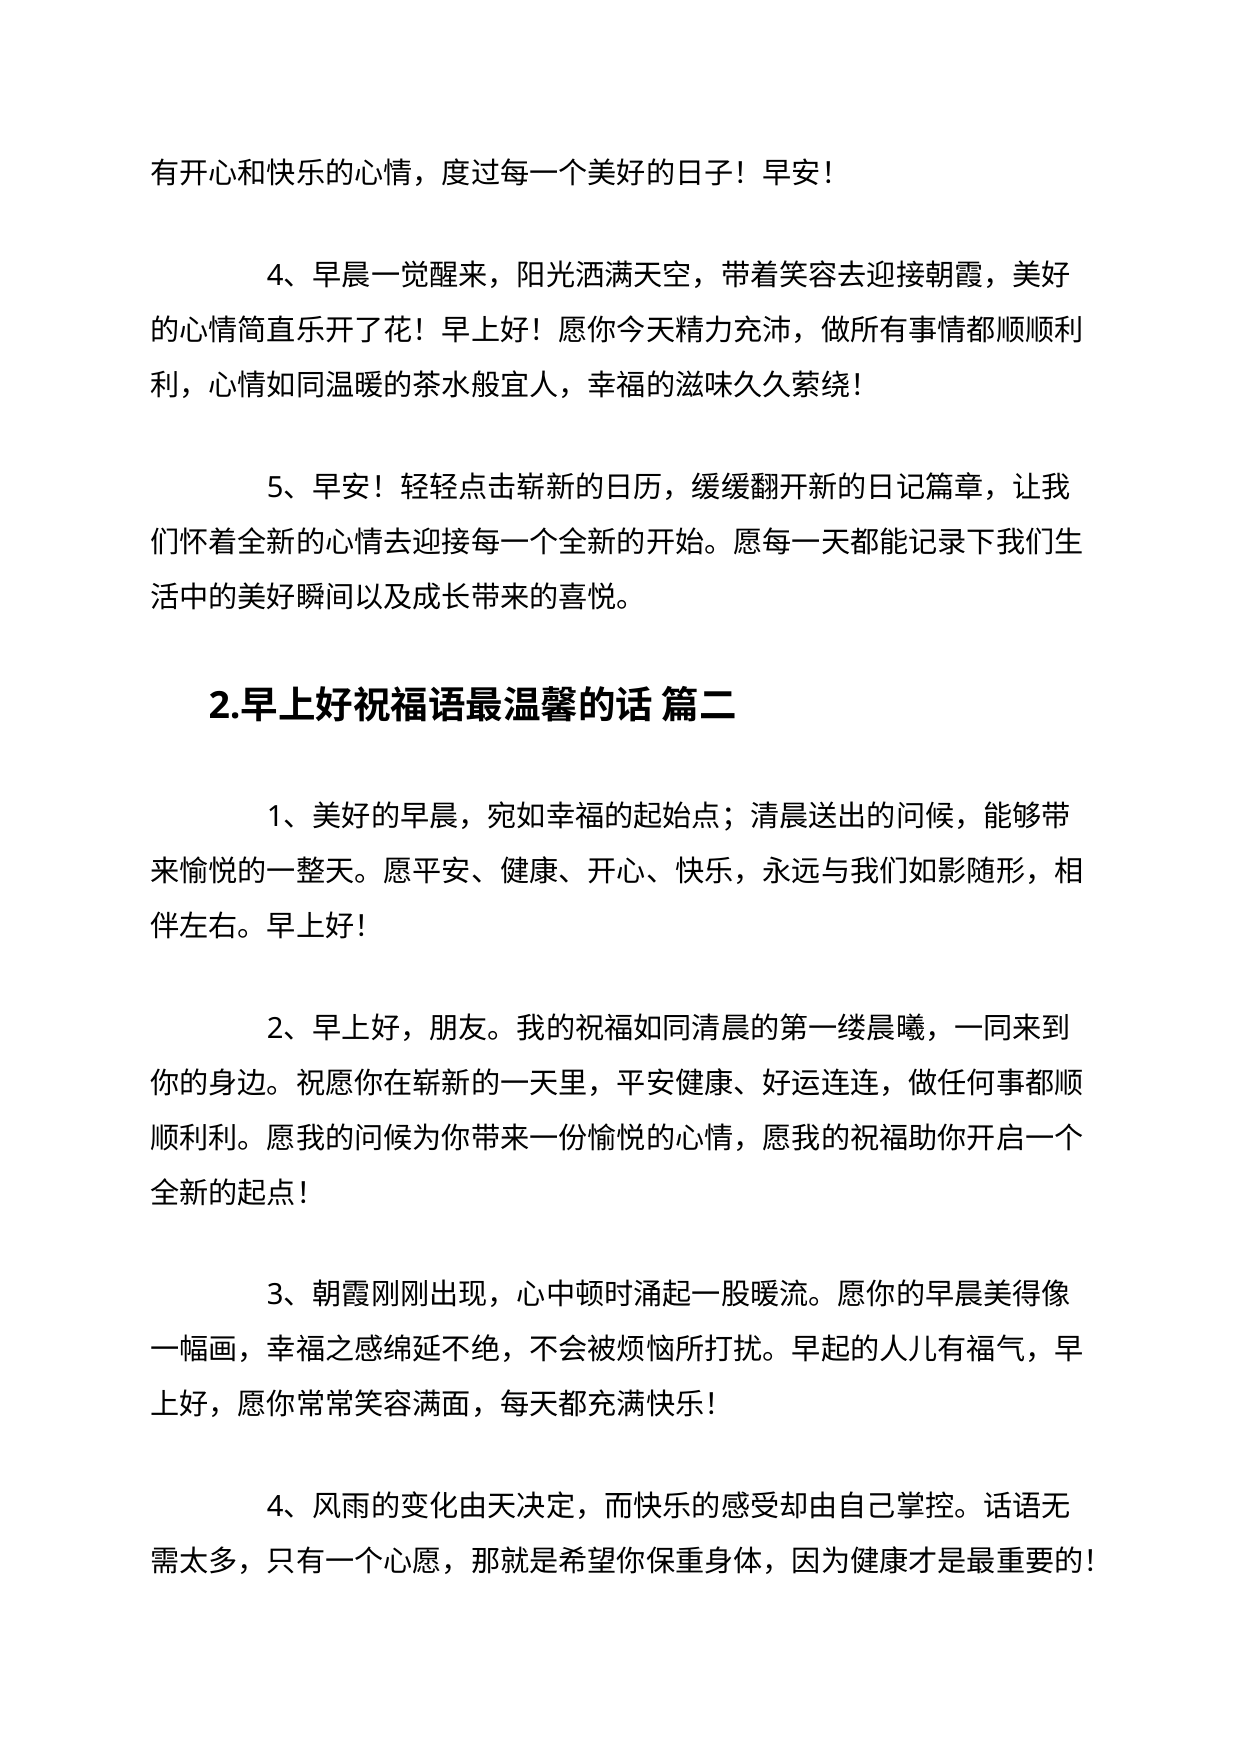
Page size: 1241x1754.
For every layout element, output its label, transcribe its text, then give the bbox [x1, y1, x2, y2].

text 2、早上好，朋友。我的祝福如同清晨的第一缕晨曦，一同来到你的身边。祝愿你在崭新的一天里，平安健康、好运连连，做任何事都顺顺利利。愿我的问候为你带来一份愉悦的心情，愿我的祝福助你开启一个全新的起点！ [150, 1004, 1090, 1211]
text 4、早晨一觉醒来，阳光洒满天空，带着笑容去迎接朝霞，美好的心情简直乐开了花！早上好！愿你今天精力充沛，做所有事情都顺顺利利，心情如同温暖的茶水般宜人，幸福的滋味久久萦绕！ [150, 252, 1090, 404]
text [150, 150, 1090, 192]
text 5、早安！轻轻点击崭新的日历，缓缓翻开新的日记篇章，让我们怀着全新的心情去迎接每一个全新的开始。愿每一天都能记录下我们生活中的美好瞬间以及成长带来的喜悦。 [150, 463, 1090, 616]
text 2.早上好祝福语最温馨的话 篇二 [150, 675, 1090, 729]
text 1、美好的早晨，宛如幸福的起始点；清晨送出的问候，能够带来愉悦的一整天。愿平安、健康、开心、快乐，永远与我们如影随形，相伴左右。早上好！ [150, 793, 1090, 945]
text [150, 1483, 1090, 1580]
text 3、朝霞刚刚出现，心中顿时涌起一股暖流。愿你的早晨美得像一幅画，幸福之感绵延不绝，不会被烦恼所打扰。早起的人儿有福气，早上好，愿你常常笑容满面，每天都充满快乐！ [150, 1271, 1090, 1423]
